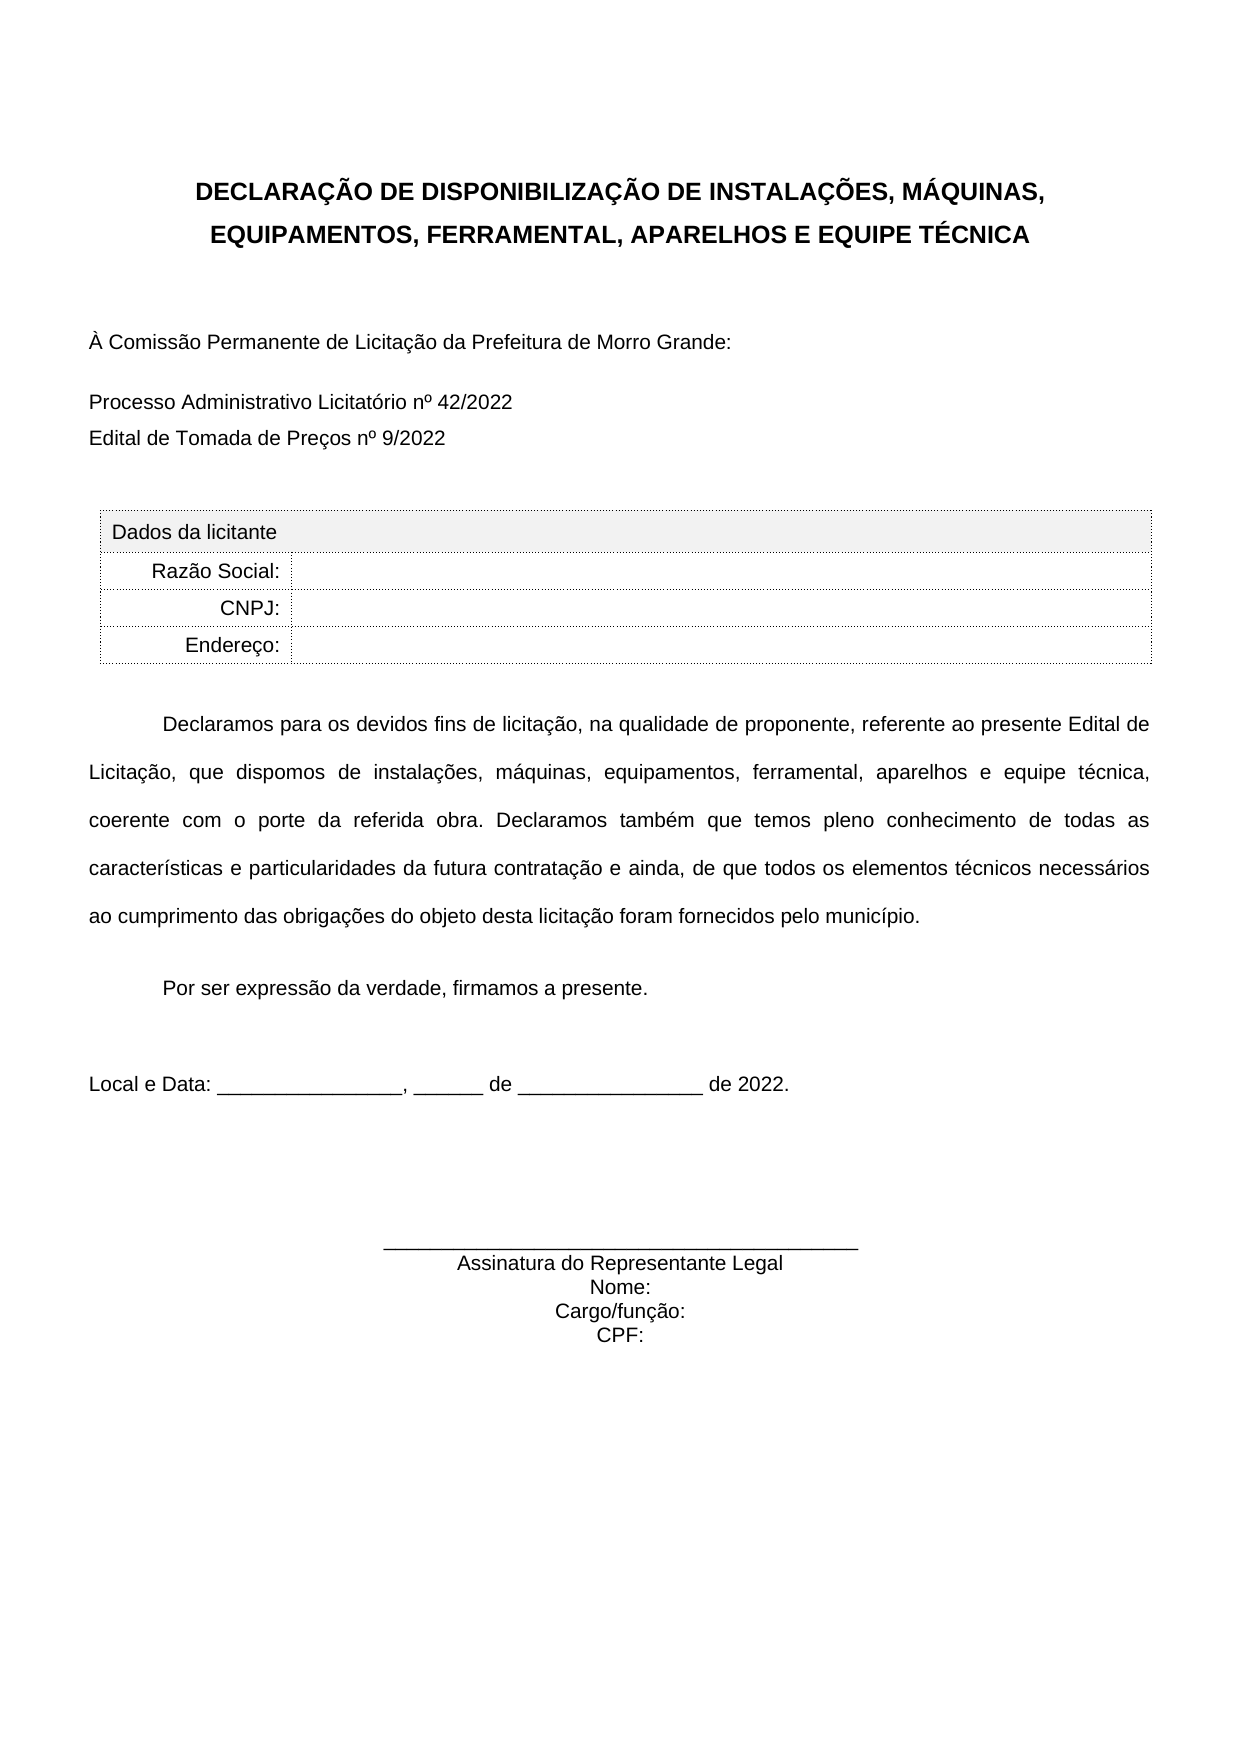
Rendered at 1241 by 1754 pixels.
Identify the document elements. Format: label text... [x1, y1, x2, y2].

table_cell Razão Social: [100, 552, 291, 589]
table_cell Endereço: [100, 626, 291, 663]
text Nome: [89, 1275, 1152, 1299]
text Declaramos para os devidos fins de licitação, na qualidade de proponente, referente ao presente Edital de Licitação, que dispomos de instalações, máquinas, equipamentos, ferramental, aparelhos e equipe técnica, coerente com o porte da referida obra. Declaramos também que temos pleno conhecimento de todas as características e particularidades da futura contratação e ainda, de que todos os elementos técnicos necessários ao cumprimento das obrigações do objeto desta licitação foram fornecidos pelo município. [89, 712, 1152, 928]
text Processo Administrativo Licitatório nº 42/2022 [89, 390, 1152, 414]
table_cell [291, 626, 1151, 663]
text DECLARAÇÃO DE DISPONIBILIZAÇÃO DE INSTALAÇÕES, MÁQUINAS, EQUIPAMENTOS, FERRAMENTAL, APARELHOS E EQUIPE TÉCNICA [89, 177, 1152, 249]
text Por ser expressão da verdade, firmamos a presente. [89, 976, 1152, 1000]
text Edital de Tomada de Preços nº 9/2022 [89, 426, 1152, 450]
table_cell CNPJ: [100, 589, 291, 626]
text Cargo/função: [89, 1299, 1152, 1323]
text CPF: [89, 1323, 1152, 1347]
text À Comissão Permanente de Licitação da Prefeitura de Morro Grande: [89, 330, 1152, 354]
text _________________________________________ [89, 1227, 1152, 1251]
text Assinatura do Representante Legal [89, 1251, 1152, 1275]
table_cell [291, 589, 1151, 626]
table_header Dados da licitante [100, 510, 1151, 552]
text Local e Data: ________________, ______ de ________________ de 2022. [89, 1072, 1152, 1096]
table_cell [291, 552, 1151, 589]
